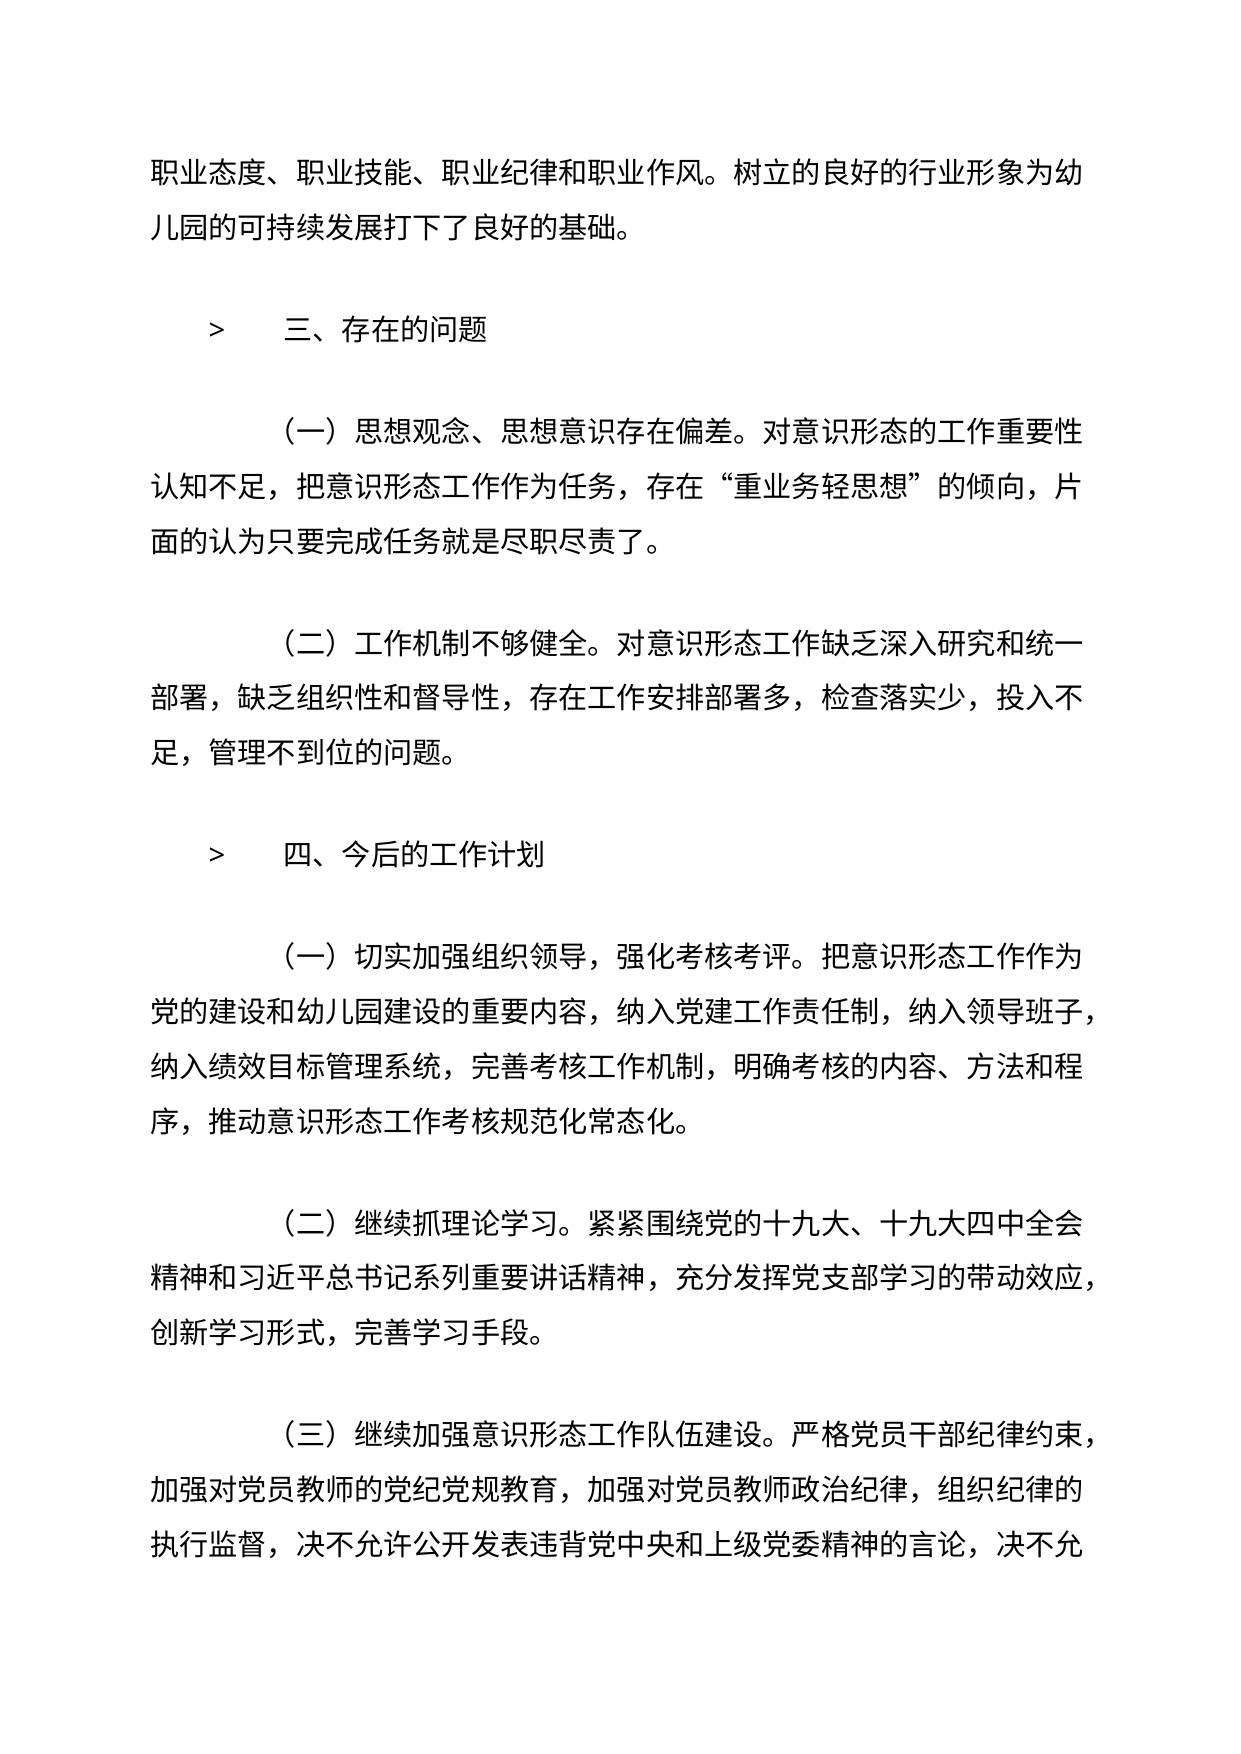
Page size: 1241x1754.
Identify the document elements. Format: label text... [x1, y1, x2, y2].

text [150, 150, 1090, 247]
text （二）继续抓理论学习。紧紧围绕党的十九大、十九大四中全会精神和习近平总书记系列重要讲话精神，充分发挥党支部学习的带动效应，创新学习形式，完善学习手段。 [150, 1200, 1090, 1352]
text （一）切实加强组织领导，强化考核考评。把意识形态工作作为党的建设和幼儿园建设的重要内容，纳入党建工作责任制，纳入领导班子，纳入绩效目标管理系统，完善考核工作机制，明确考核的内容、方法和程序，推动意识形态工作考核规范化常态化。 [150, 934, 1090, 1141]
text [150, 1412, 1090, 1564]
text （二）工作机制不够健全。对意识形态工作缺乏深入研究和统一部署，缺乏组织性和督导性，存在工作安排部署多，检查落实少，投入不足，管理不到位的问题。 [150, 620, 1090, 772]
text > 三、存在的问题 [150, 307, 1090, 349]
text > 四、今后的工作计划 [150, 832, 1090, 874]
text （一）思想观念、思想意识存在偏差。对意识形态的工作重要性认知不足，把意识形态工作作为任务，存在“重业务轻思想”的倾向，片面的认为只要完成任务就是尽职尽责了。 [150, 409, 1090, 561]
